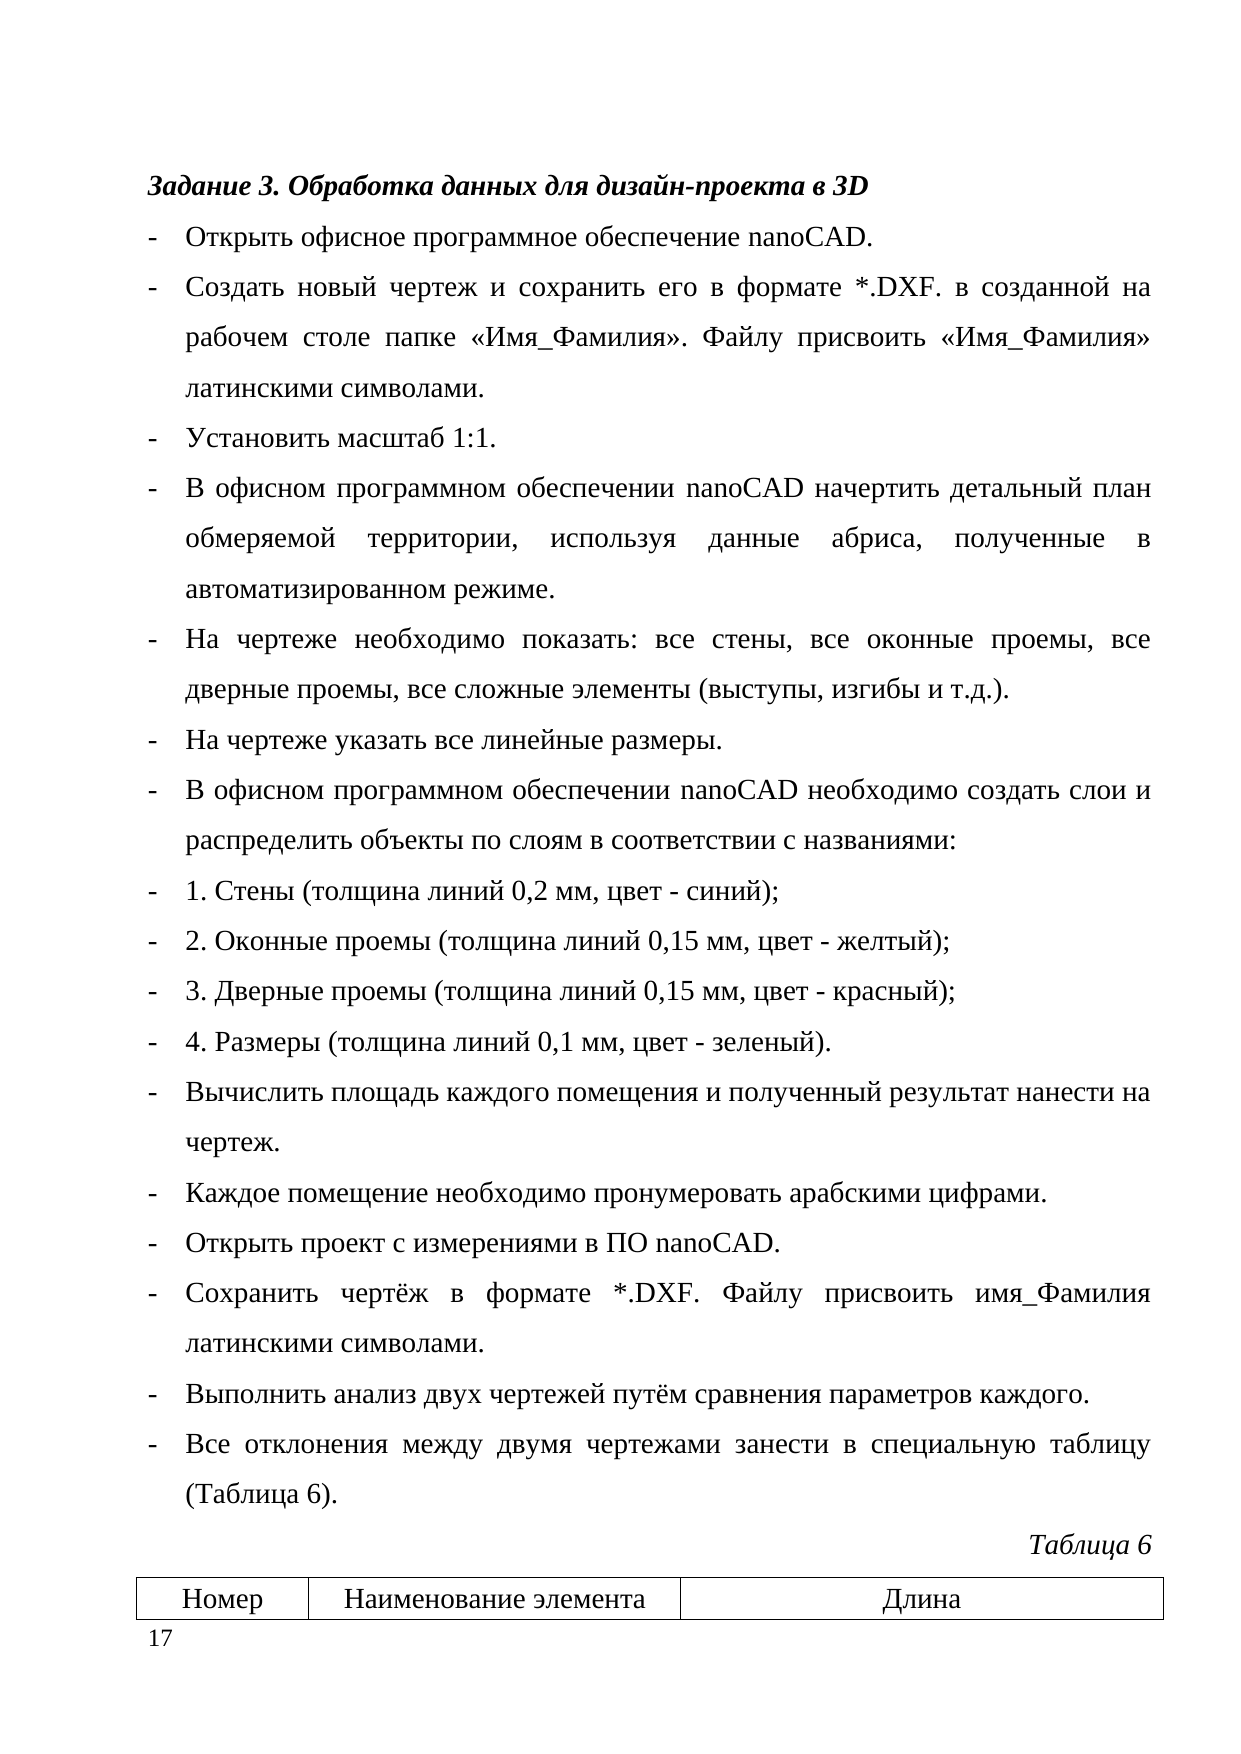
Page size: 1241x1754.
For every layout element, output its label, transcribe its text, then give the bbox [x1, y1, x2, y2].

list Каждое помещение необходимо пронумеровать арабскими цифрами. [148, 1175, 1152, 1208]
list 2. Оконные проемы (толщина линий 0,15 мм, цвет - желтый); [148, 923, 1152, 957]
list В офисном программном обеспечении nanoCAD необходимо создать слои и распределить объекты по слоям в соответствии с названиями: [148, 772, 1152, 856]
text Задание 3. Обработка данных для дизайн-проекта в 3D [148, 168, 1152, 202]
list Выполнить анализ двух чертежей путём сравнения параметров каждого. [148, 1376, 1152, 1409]
list Создать новый чертеж и сохранить его в формате *.DXF. в созданной на рабочем столе папке «Имя_Фамилия». Файлу присвоить «Имя_Фамилия» латинскими символами. [148, 269, 1152, 403]
list На чертеже указать все линейные размеры. [148, 722, 1152, 755]
list На чертеже необходимо показать: все стены, все оконные проемы, все дверные проемы, все сложные элементы (выступы, изгибы и т.д.). [148, 621, 1152, 705]
table_header Номер помещения [137, 1578, 308, 1619]
list В офисном программном обеспечении nanoCAD начертить детальный план обмеряемой территории, используя данные абриса, полученные в автоматизированном режиме. [148, 470, 1152, 604]
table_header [309, 1578, 680, 1619]
list Все отклонения между двумя чертежами занести в специальную таблицу (Таблица 6). [148, 1426, 1152, 1510]
list 4. Размеры (толщина линий 0,1 мм, цвет - зеленый). [148, 1024, 1152, 1057]
list Cохранить чертёж в формате *.DXF. Файлу присвоить имя_Фамилия латинскими символами. [148, 1275, 1152, 1359]
list Открыть офисное программное обеспечение nanoCAD. [148, 219, 1152, 252]
list 3. Дверные проемы (толщина линий 0,15 мм, цвет - красный); [148, 973, 1152, 1007]
list Установить масштаб 1:1. [148, 420, 1152, 453]
list 1. Стены (толщина линий 0,2 мм, цвет - синий); [148, 873, 1152, 906]
list Открыть проект с измерениями в ПО nanoCAD. [148, 1225, 1152, 1258]
list Вычислить площадь каждого помещения и полученный результат нанести на чертеж. [148, 1074, 1152, 1158]
text Таблица 6 [148, 1527, 1152, 1560]
table_header Длина [681, 1578, 1163, 1619]
